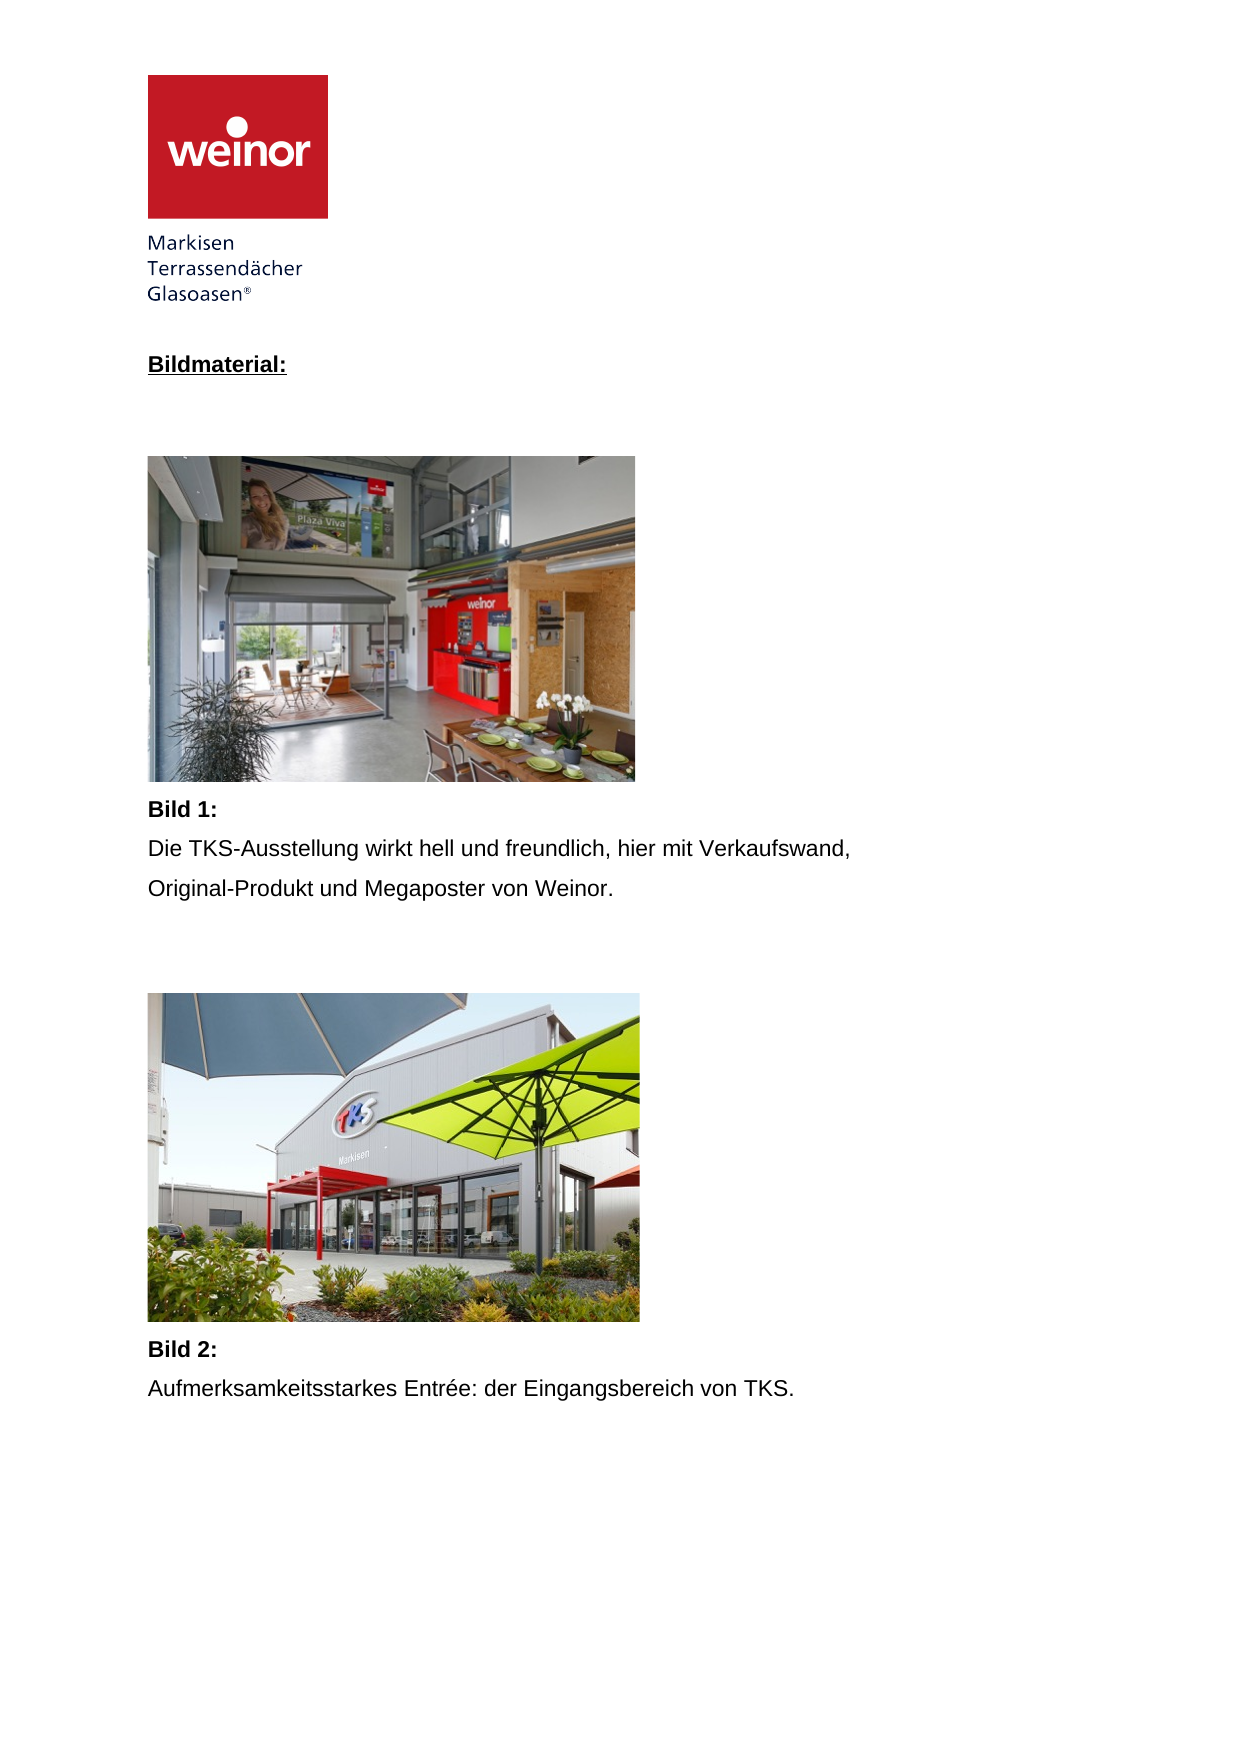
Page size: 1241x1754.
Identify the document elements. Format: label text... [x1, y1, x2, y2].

text Die TKS-Ausstellung wirkt hell und freundlich, hier mit Verkaufswand, Original-Produkt und Megaposter von Weinor. [148, 835, 960, 901]
text Bildmaterial: [148, 351, 960, 378]
picture [147, 456, 636, 782]
text Bild 1: [148, 796, 960, 822]
picture [147, 993, 640, 1322]
text Aufmerksamkeitsstarkes Entrée: der Eingangsbereich von TKS. [148, 1375, 960, 1402]
picture [147, 75, 328, 301]
text Bild 2: [148, 1336, 960, 1362]
